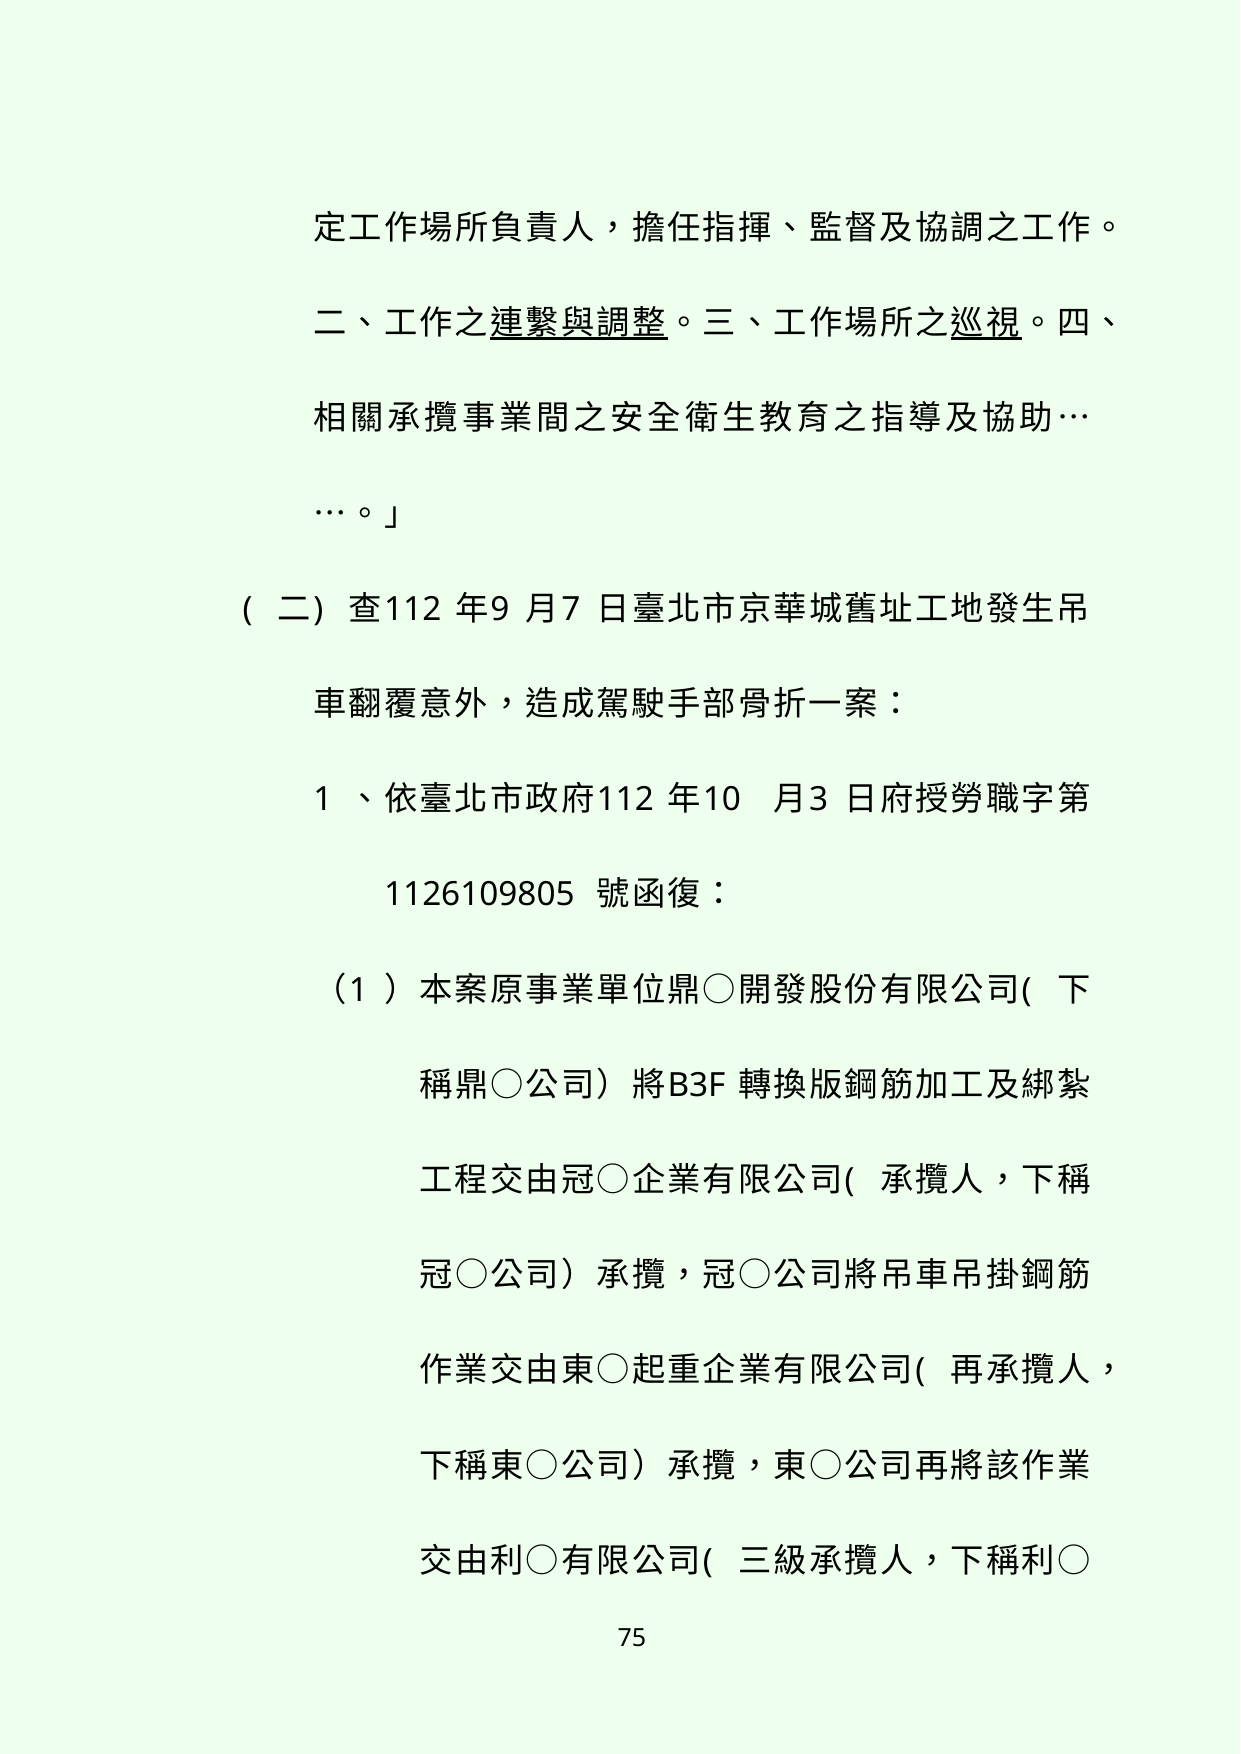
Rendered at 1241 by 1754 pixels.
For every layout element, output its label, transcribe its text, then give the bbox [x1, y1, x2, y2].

subtitle 查112年9月7日臺北市京華城舊址工地發生吊車翻覆意外，造成駕駛手部骨折一案： [242, 558, 1092, 748]
subtitle 本案原事業單位鼎○開發股份有限公司(下稱鼎○公司）將B3F轉換版鋼筋加工及綁紮工程交由冠○企業有限公司(承攬人，下稱冠○公司）承攬，冠○公司將吊車吊掛鋼筋作業交由東○起重企業有限公司(再承攬人，下稱東○公司）承攬，東○公司再將該作業交由利○有限公司(三級承攬人，下稱利○公司）承攬。 [296, 939, 1092, 1605]
subtitle 依臺北市政府112年10月3日府授勞職字第1126109805號函復： [296, 748, 1092, 939]
